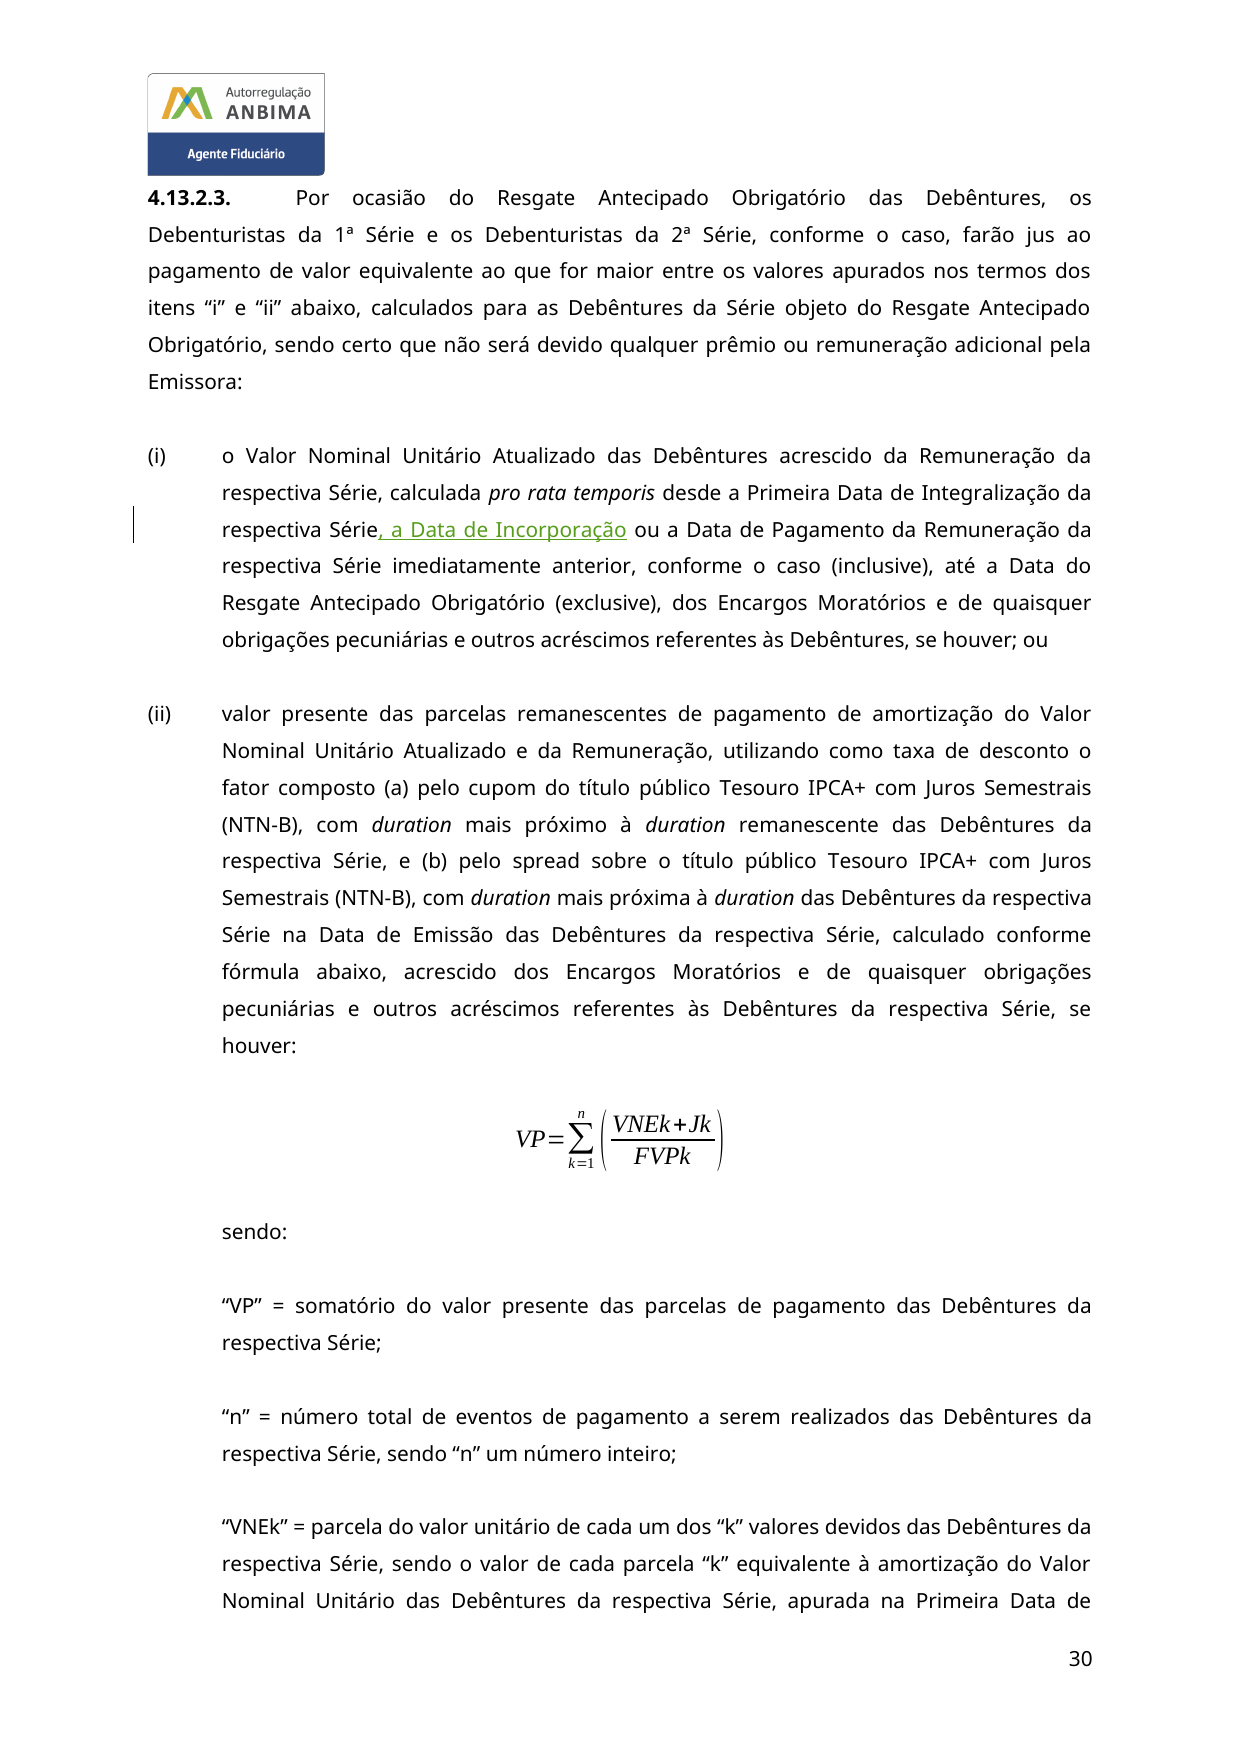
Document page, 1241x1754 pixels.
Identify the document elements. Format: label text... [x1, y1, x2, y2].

list valor presente das parcelas remanescentes de pagamento de amortização do Valor Nominal Unitário Atualizado e da Remuneração, utilizando como taxa de desconto o fator composto (a) pelo cupom do título público Tesouro IPCA+ com Juros Semestrais (NTN-B), com duration mais próximo à duration remanescente das Debêntures da respectiva Série, e (b) pelo spread sobre o título público Tesouro IPCA+ com Juros Semestrais (NTN-B), com duration mais próxima à duration das Debêntures da respectiva Série na Data de Emissão das Debêntures da respectiva Série, calculado conforme fórmula abaixo, acrescido dos Encargos Moratórios e de quaisquer obrigações pecuniárias e outros acréscimos referentes às Debêntures da respectiva Série, se houver: [148, 699, 1092, 1059]
list o Valor Nominal Unitário Atualizado das Debêntures acrescido da Remuneração da respectiva Série, calculada pro rata temporis desde a Primeira Data de Integralização da respectiva Série ou a Data de Pagamento da Remuneração da respectiva Série imediatamente anterior, conforme o caso (inclusive), até a Data do Resgate Antecipado Obrigatório (exclusive), dos Encargos Moratórios e de quaisquer obrigações pecuniárias e outros acréscimos referentes às Debêntures, se houver; ou [148, 441, 1092, 654]
text sendo: [222, 1217, 1092, 1246]
picture [147, 73, 325, 176]
text “VP” = somatório do valor presente das parcelas de pagamento das Debêntures da respectiva Série; [222, 1291, 1092, 1357]
text Por ocasião do Resgate Antecipado Obrigatório das Debêntures, os Debenturistas da 1ª Série e os Debenturistas da 2ª Série, conforme o caso, farão jus ao pagamento de valor equivalente ao que for maior entre os valores apurados nos termos dos itens “i” e “ii” abaixo, calculados para as Debêntures da Série objeto do Resgate Antecipado Obrigatório, sendo certo que não será devido qualquer prêmio ou remuneração adicional pela Emissora: [148, 183, 1092, 396]
text “n” = número total de eventos de pagamento a serem realizados das Debêntures da respectiva Série, sendo “n” um número inteiro; [222, 1402, 1092, 1467]
